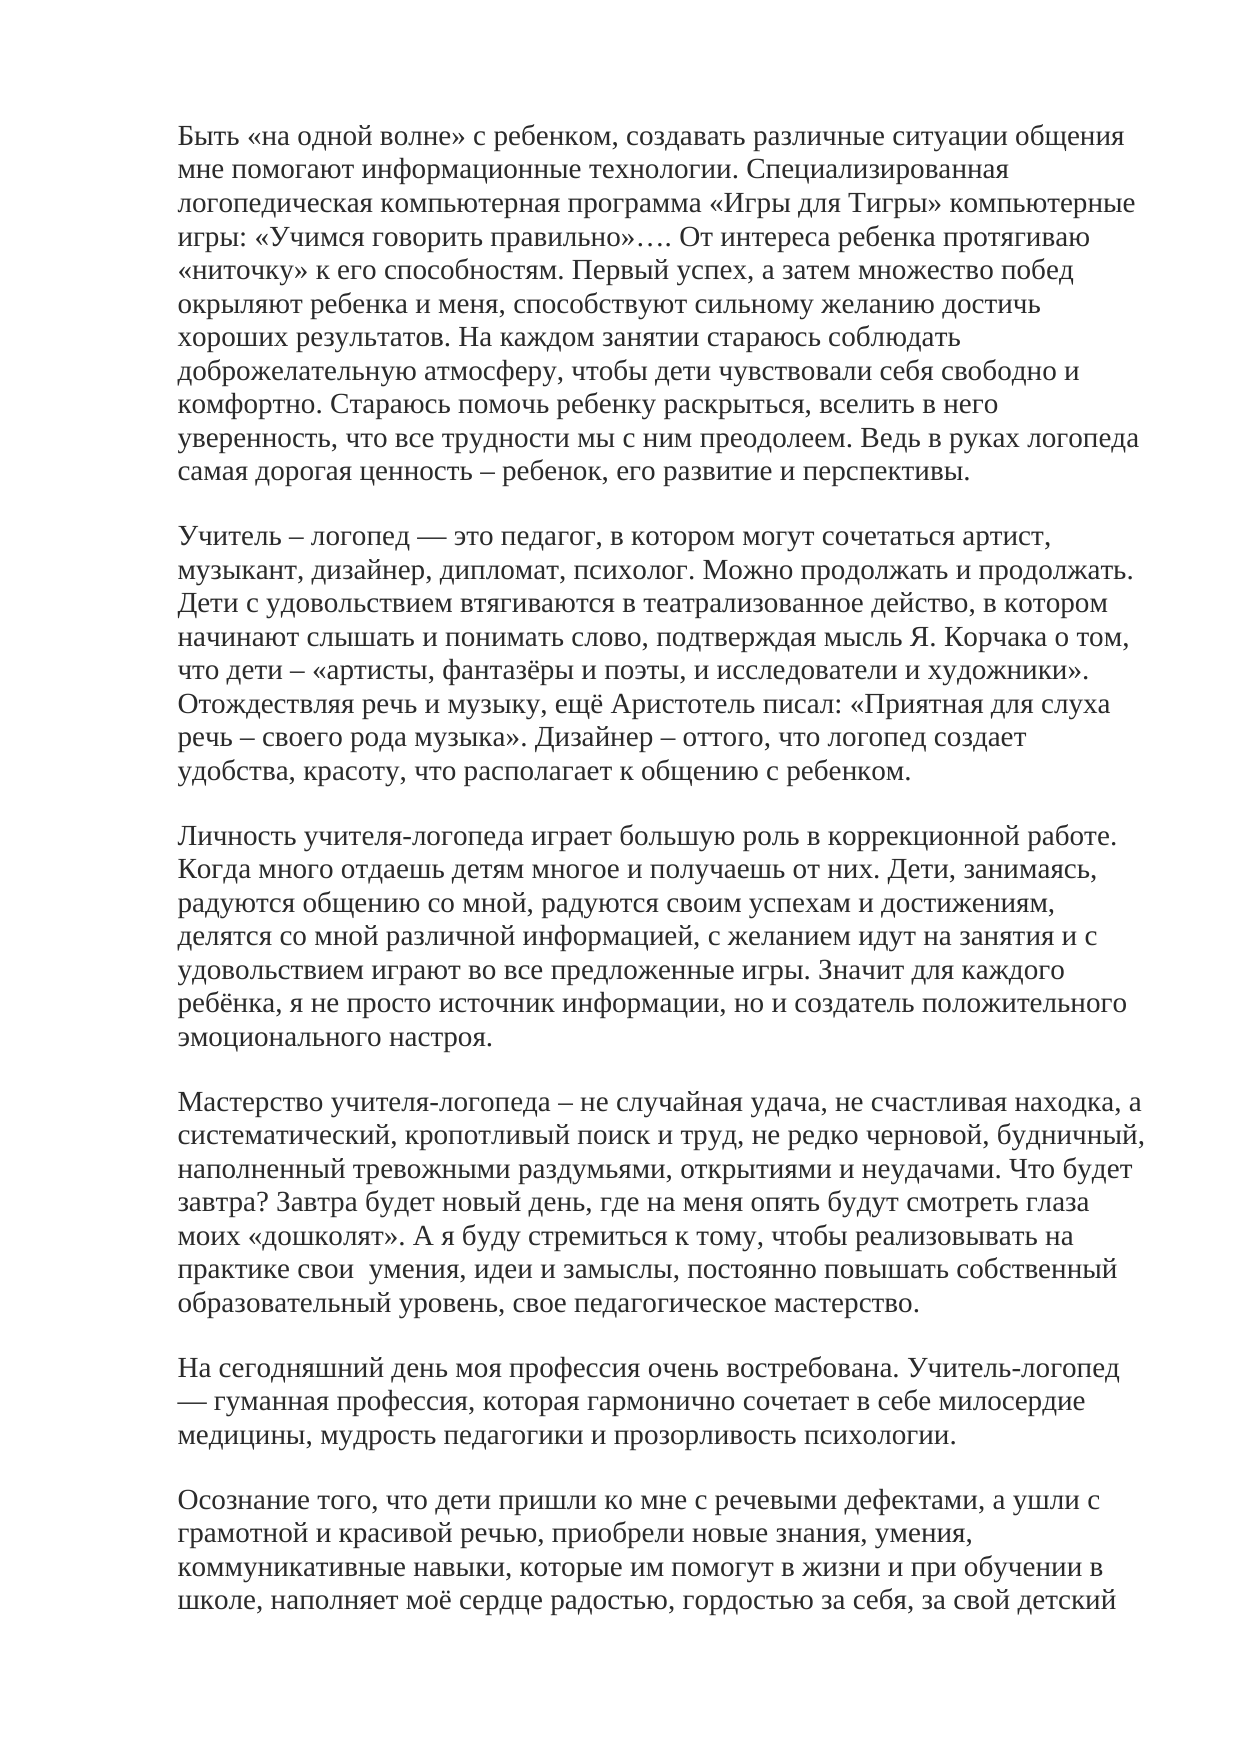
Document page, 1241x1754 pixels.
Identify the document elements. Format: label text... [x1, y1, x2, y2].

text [177, 1482, 1152, 1616]
text Учитель – логопед — это педагог, в котором могут сочетаться артист, музыкант, дизайнер, дипломат, психолог. Можно продолжать и продолжать. Дети с удовольствием втягиваются в театрализованное действо, в котором начинают слышать и понимать слово, подтверждая мысль Я. Корчака о том, что дети – «артисты, фантазёры и поэты, и исследователи и художники». Отождествляя речь и музыку, ещё Аристотель писал: «Приятная для слуха речь – своего рода музыка». Дизайнер – оттого, что логопед создает удобства, красоту, что располагает к общению с ребенком. [177, 518, 1152, 787]
text На сегодняшний день моя профессия очень востребована. Учитель-логопед — гуманная профессия, которая гармонично сочетает в себе милосердие медицины, мудрость педагогики и прозорливость психологии. [177, 1350, 1152, 1451]
text Быть «на одной волне» с ребенком, создавать различные ситуации общения мне помогают информационные технологии. Специализированная логопедическая компьютерная программа «Игры для Тигры» компьютерные игры: «Учимся говорить правильно»…. От интереса ребенка протягиваю «ниточку» к его способностям. Первый успех, а затем множество побед окрыляют ребенка и меня, способствуют сильному желанию достичь хороших результатов. На каждом занятии стараюсь соблюдать доброжелательную атмосферу, чтобы дети чувствовали себя свободно и комфортно. Стараюсь помочь ребенку раскрыться, вселить в него уверенность, что все трудности мы с ним преодолеем. Ведь в руках логопеда самая дорогая ценность – ребенок, его развитие и перспективы. [177, 118, 1152, 487]
text Личность учителя-логопеда играет большую роль в коррекционной работе. Когда много отдаешь детям многое и получаешь от них. Дети, занимаясь, радуются общению со мной, радуются своим успехам и достижениям, делятся со мной различной информацией, с желанием идут на занятия и с удовольствием играют во все предложенные игры. Значит для каждого ребёнка, я не просто источник информации, но и создатель положительного эмоционального настроя. [177, 818, 1152, 1053]
text Мастерство учителя-логопеда – не случайная удача, не счастливая находка, а систематический, кропотливый поиск и труд, не редко черновой, будничный, наполненный тревожными раздумьями, открытиями и неудачами. Что будет завтра? Завтра будет новый день, где на меня опять будут смотреть глаза моих «дошколят». А я буду стремиться к тому, чтобы реализовывать на практике свои умения, идеи и замыслы, постоянно повышать собственный образовательный уровень, свое педагогическое мастерство. [177, 1084, 1152, 1319]
